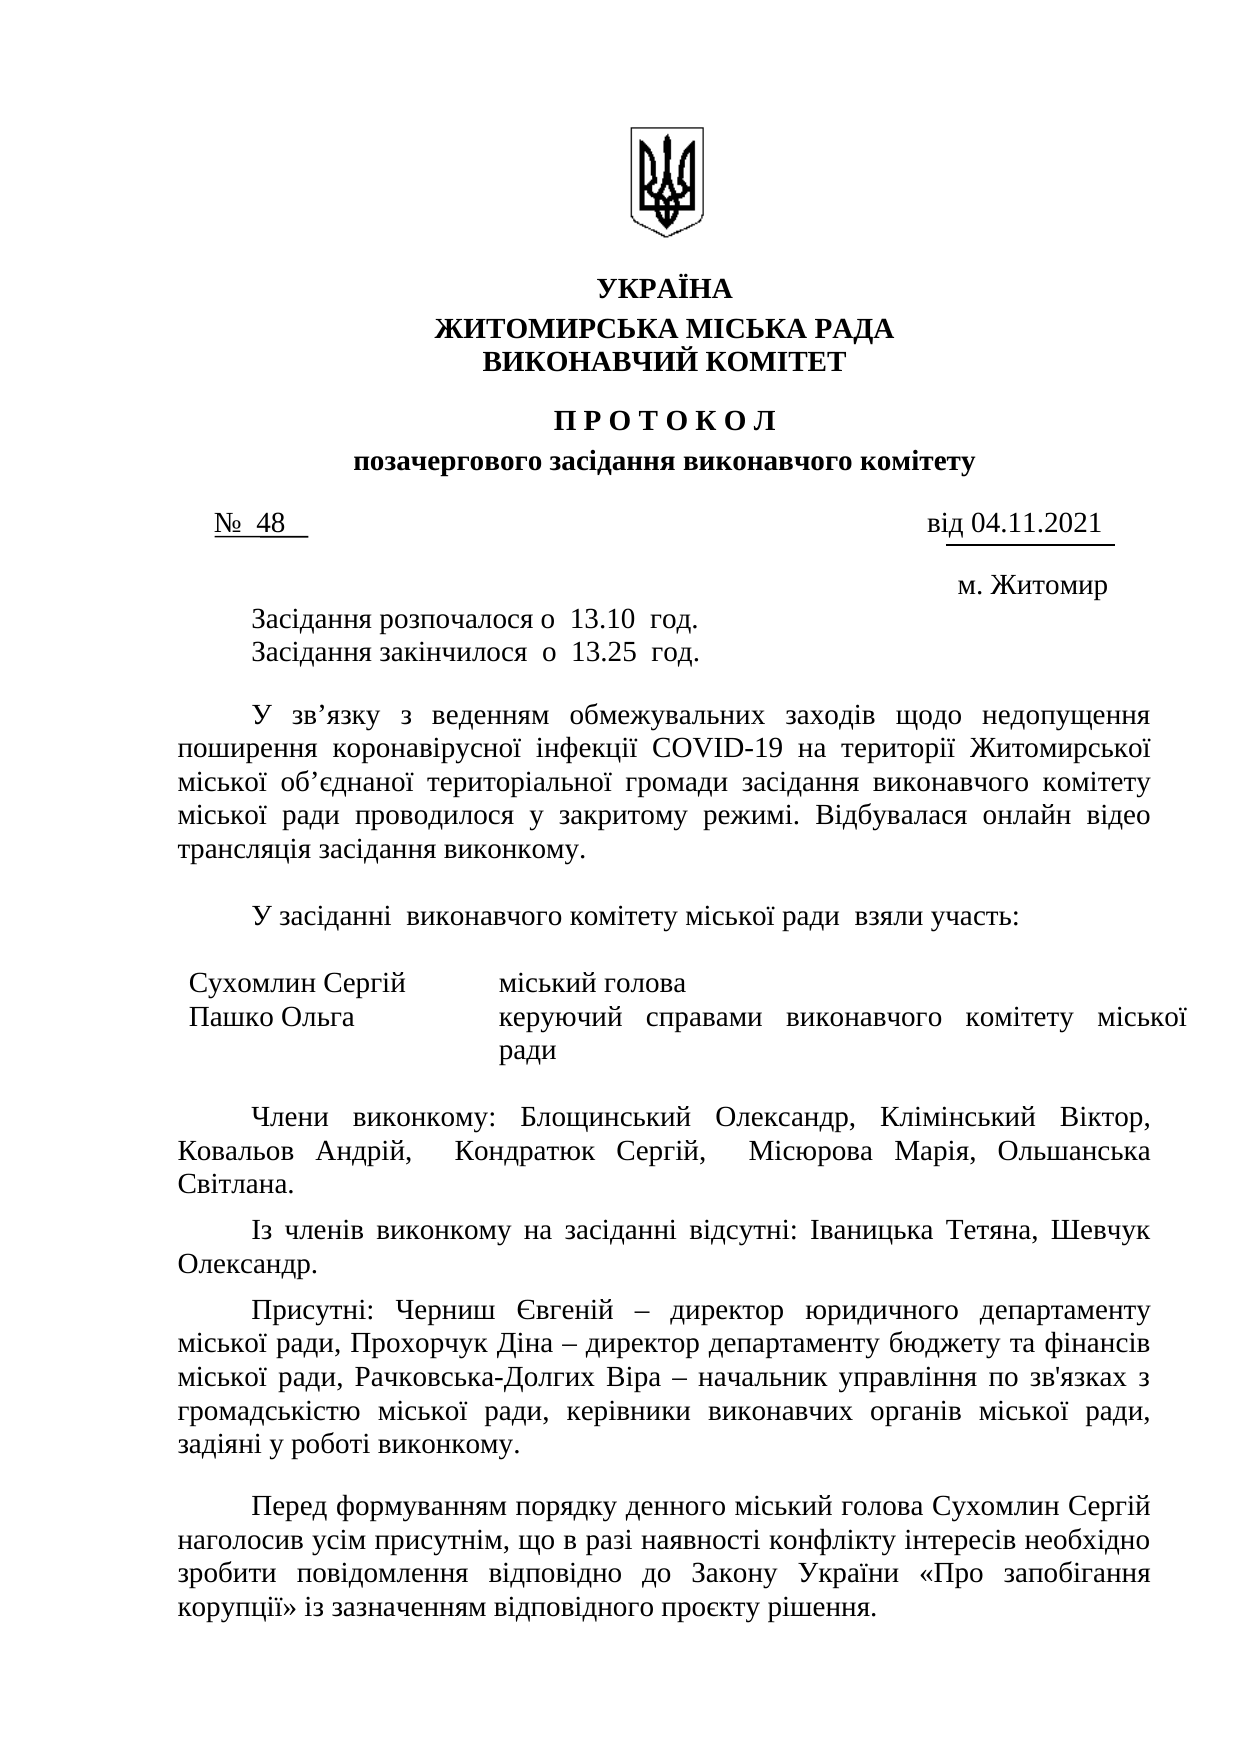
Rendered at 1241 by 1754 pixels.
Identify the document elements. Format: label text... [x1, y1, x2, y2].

text м. Житомир [177, 567, 1152, 601]
subtitle П Р О Т О К О Л [177, 403, 1152, 437]
text ЖИТОМИРСЬКА МІСЬКА РАДА [177, 311, 1152, 344]
table_header Сухомлин Сергій [177, 965, 487, 999]
text Присутні: Черниш Євгеній – директор юридичного департаменту міської ради, Прохорчук Діна – директор департаменту бюджету та фінансів міської ради, Рачковська-Долгих Віра – начальник управління по зв'язках з громадськістю міської ради, керівники виконавчих органів міської ради, задіяні у роботі виконкому. [177, 1292, 1152, 1460]
text позачергового засідання виконавчого комітету [177, 443, 1152, 476]
text Перед формуванням порядку денного міський голова Сухомлин Сергій наголосив усім присутнім, що в разі наявності конфлікту інтересів необхідно зробити повідомлення відповідно до Закону України «Про запобігання корупції» із зазначенням відповідного проєкту рішення. [177, 1488, 1152, 1623]
text ВИКОНАВЧИЙ КОМІТЕТ [177, 344, 1152, 378]
text Засідання розпочалося о 13.10 год. [177, 601, 1152, 634]
text Із членів виконкому на засіданні відсутні: Іваницька Тетяна, Шевчук Олександр. [177, 1212, 1152, 1279]
text У зв’язку з веденням обмежувальних заходів щодо недопущення поширення коронавірусної інфекції COVID-19 на території Житомирської міської об’єднаної територіальної громади засідання виконавчого комітету міської ради проводилося у закритому режимі. Відбувалася онлайн відео трансляція засідання виконкому. [177, 697, 1152, 864]
table_cell Пашко Ольга [177, 999, 487, 1066]
subtitle УКРАЇНА [177, 271, 1152, 305]
table_cell керуючий справами виконавчого комітету міської ради [487, 999, 1199, 1066]
text Члени виконкому: Блощинський Олександр, Клімінський Віктор, Ковальов Андрій, Кондратюк Сергій, Місюрова Марія, Ольшанська Світлана. [177, 1099, 1152, 1200]
text Засідання закінчилося о 13.25 год. [177, 634, 1152, 668]
text У засіданні виконавчого комітету міської ради взяли участь: [177, 898, 1152, 932]
table_header міський голова [487, 965, 1199, 999]
text № 48 від 04.11.2021 [177, 505, 1152, 539]
